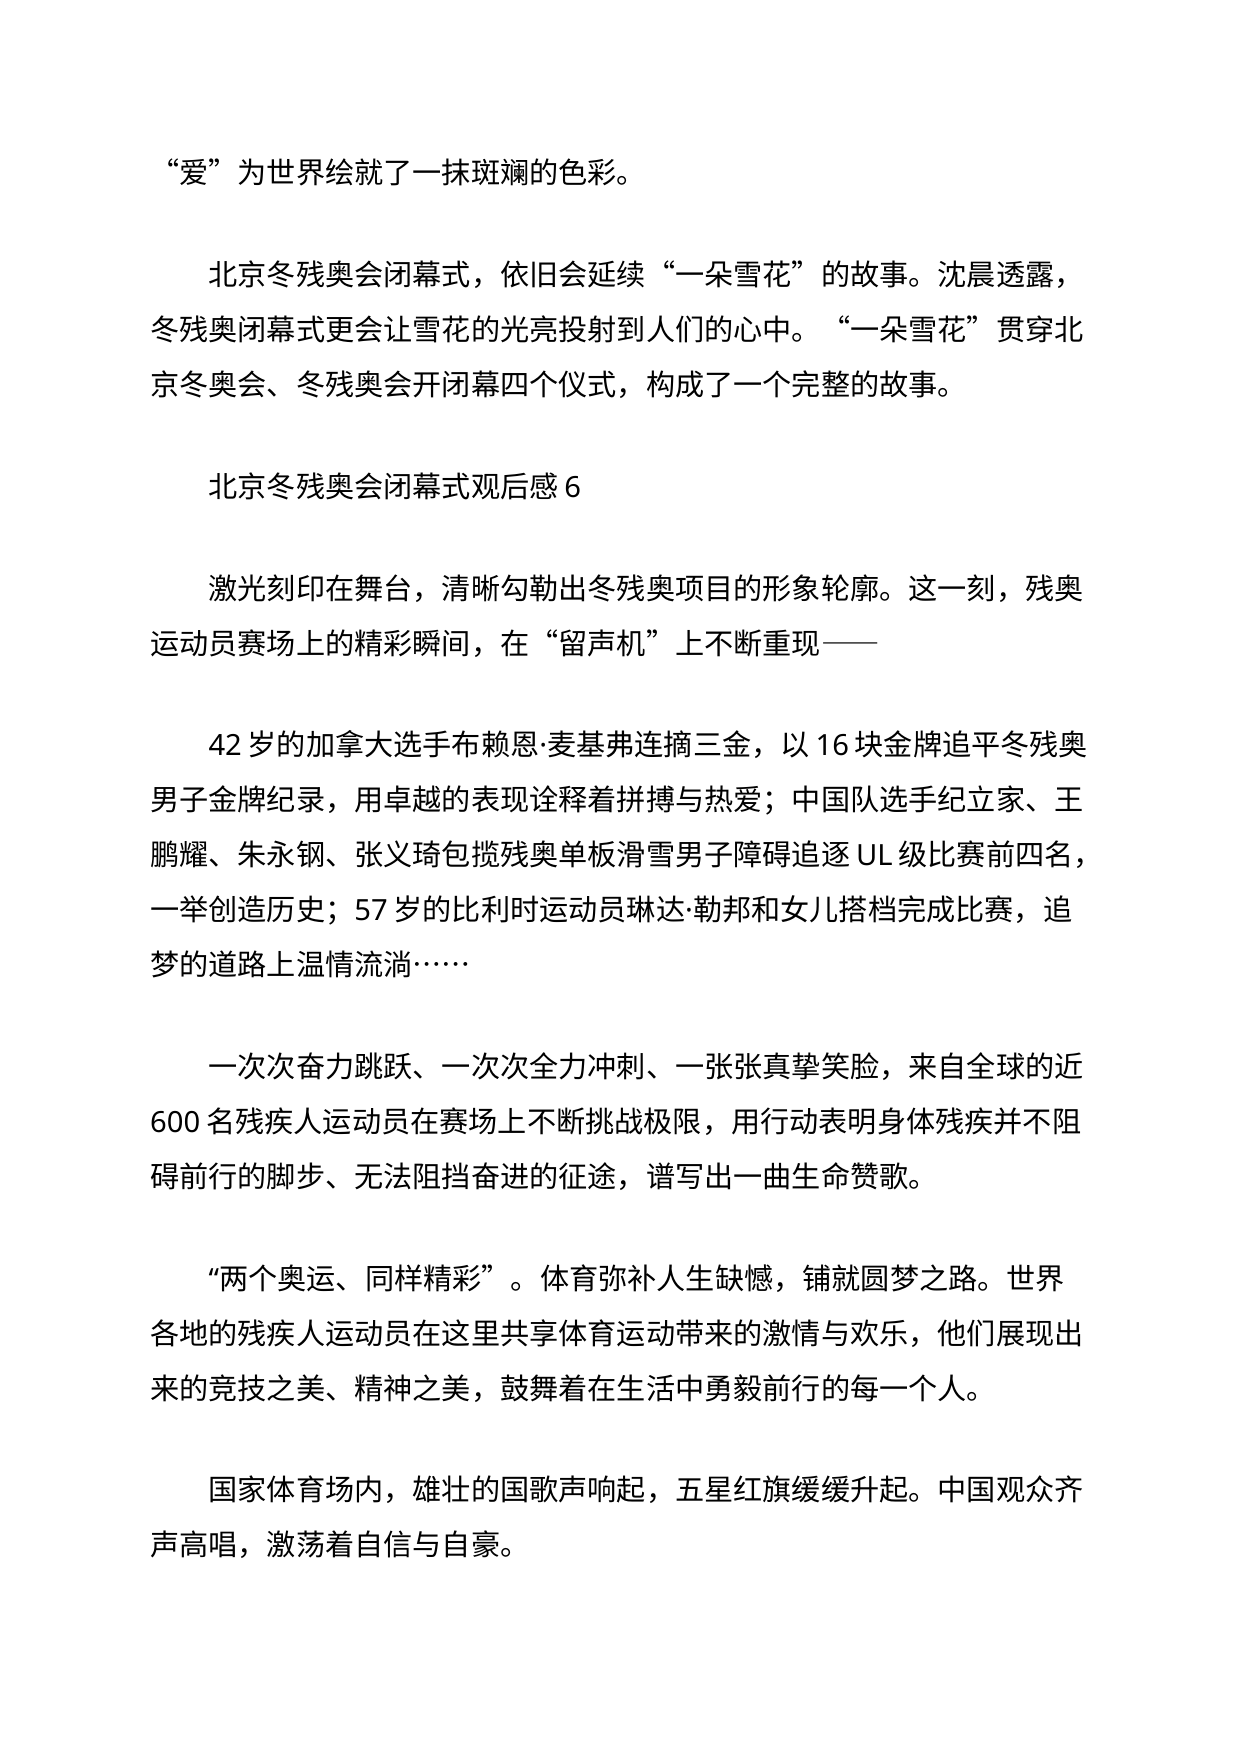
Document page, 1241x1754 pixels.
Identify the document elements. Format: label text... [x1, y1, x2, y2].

text “两个奥运、同样精彩”。体育弥补人生缺憾，铺就圆梦之路。世界各地的残疾人运动员在这里共享体育运动带来的激情与欢乐，他们展现出来的竞技之美、精神之美，鼓舞着在生活中勇毅前行的每一个人。 [150, 1255, 1090, 1407]
text 激光刻印在舞台，清晰勾勒出冬残奥项目的形象轮廓。这一刻，残奥运动员赛场上的精彩瞬间，在“留声机”上不断重现—— [150, 565, 1090, 662]
text 北京冬残奥会闭幕式，依旧会延续“一朵雪花”的故事。沈晨透露，冬残奥闭幕式更会让雪花的光亮投射到人们的心中。“一朵雪花”贯穿北京冬奥会、冬残奥会开闭幕四个仪式，构成了一个完整的故事。 [150, 252, 1090, 404]
text 42岁的加拿大选手布赖恩·麦基弗连摘三金，以16块金牌追平冬残奥男子金牌纪录，用卓越的表现诠释着拼搏与热爱；中国队选手纪立家、王鹏耀、朱永钢、张义琦包揽残奥单板滑雪男子障碍追逐UL级比赛前四名，一举创造历史；57岁的比利时运动员琳达·勒邦和女儿搭档完成比赛，追梦的道路上温情流淌…… [150, 722, 1090, 984]
text 一次次奋力跳跃、一次次全力冲刺、一张张真挚笑脸，来自全球的近600名残疾人运动员在赛场上不断挑战极限，用行动表明身体残疾并不阻碍前行的脚步、无法阻挡奋进的征途，谱写出一曲生命赞歌。 [150, 1044, 1090, 1196]
text 国家体育场内，雄壮的国歌声响起，五星红旗缓缓升起。中国观众齐声高唱，激荡着自信与自豪。 [150, 1467, 1090, 1564]
text 北京冬残奥会闭幕式观后感6 [150, 463, 1090, 506]
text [150, 150, 1090, 192]
